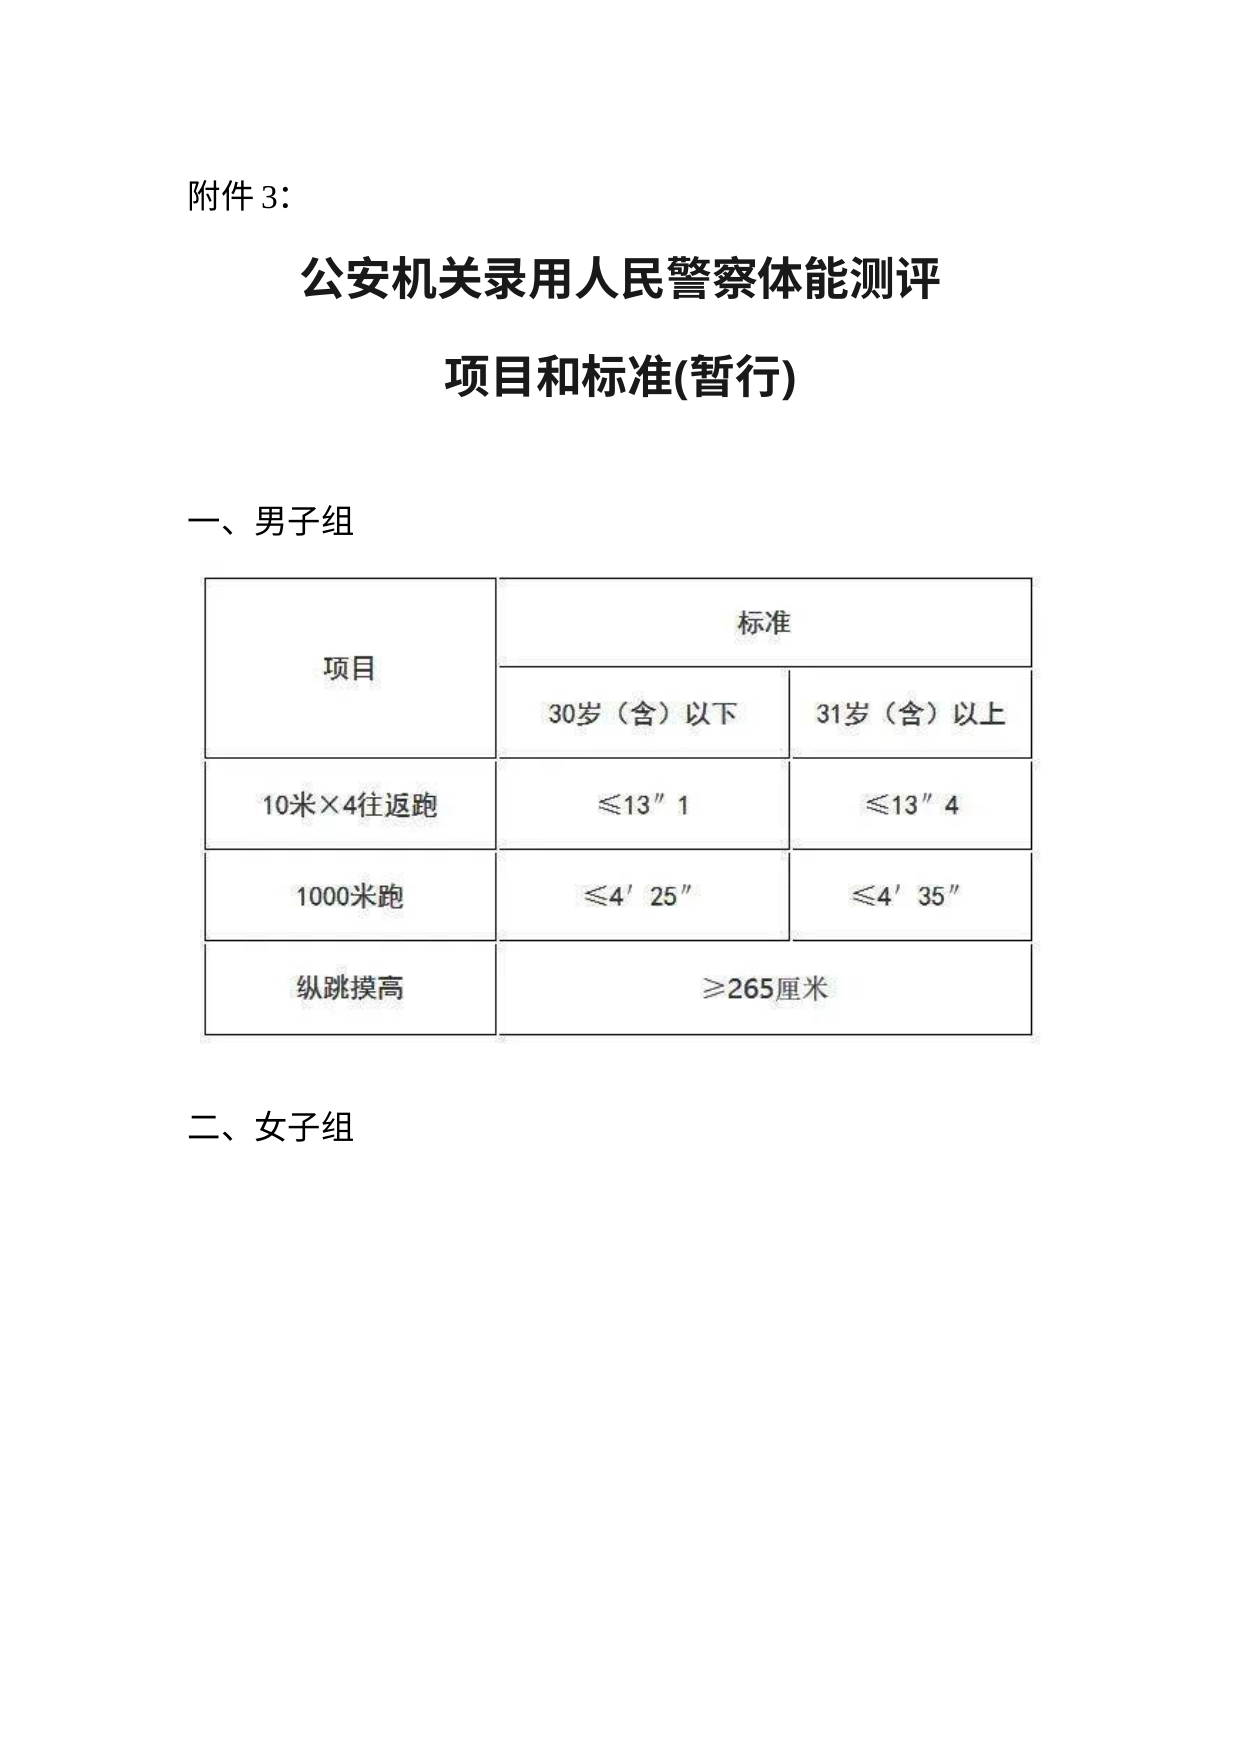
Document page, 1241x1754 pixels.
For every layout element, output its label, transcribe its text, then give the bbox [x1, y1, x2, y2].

text 一、男子组 [187, 487, 1053, 552]
text 二、女子组 [187, 1093, 1053, 1158]
subtitle 项目和标准(暂行) [187, 324, 1053, 422]
picture [199, 565, 1041, 1047]
text 附件3： [187, 162, 1053, 227]
subtitle 公安机关录用人民警察体能测评 [187, 227, 1053, 324]
